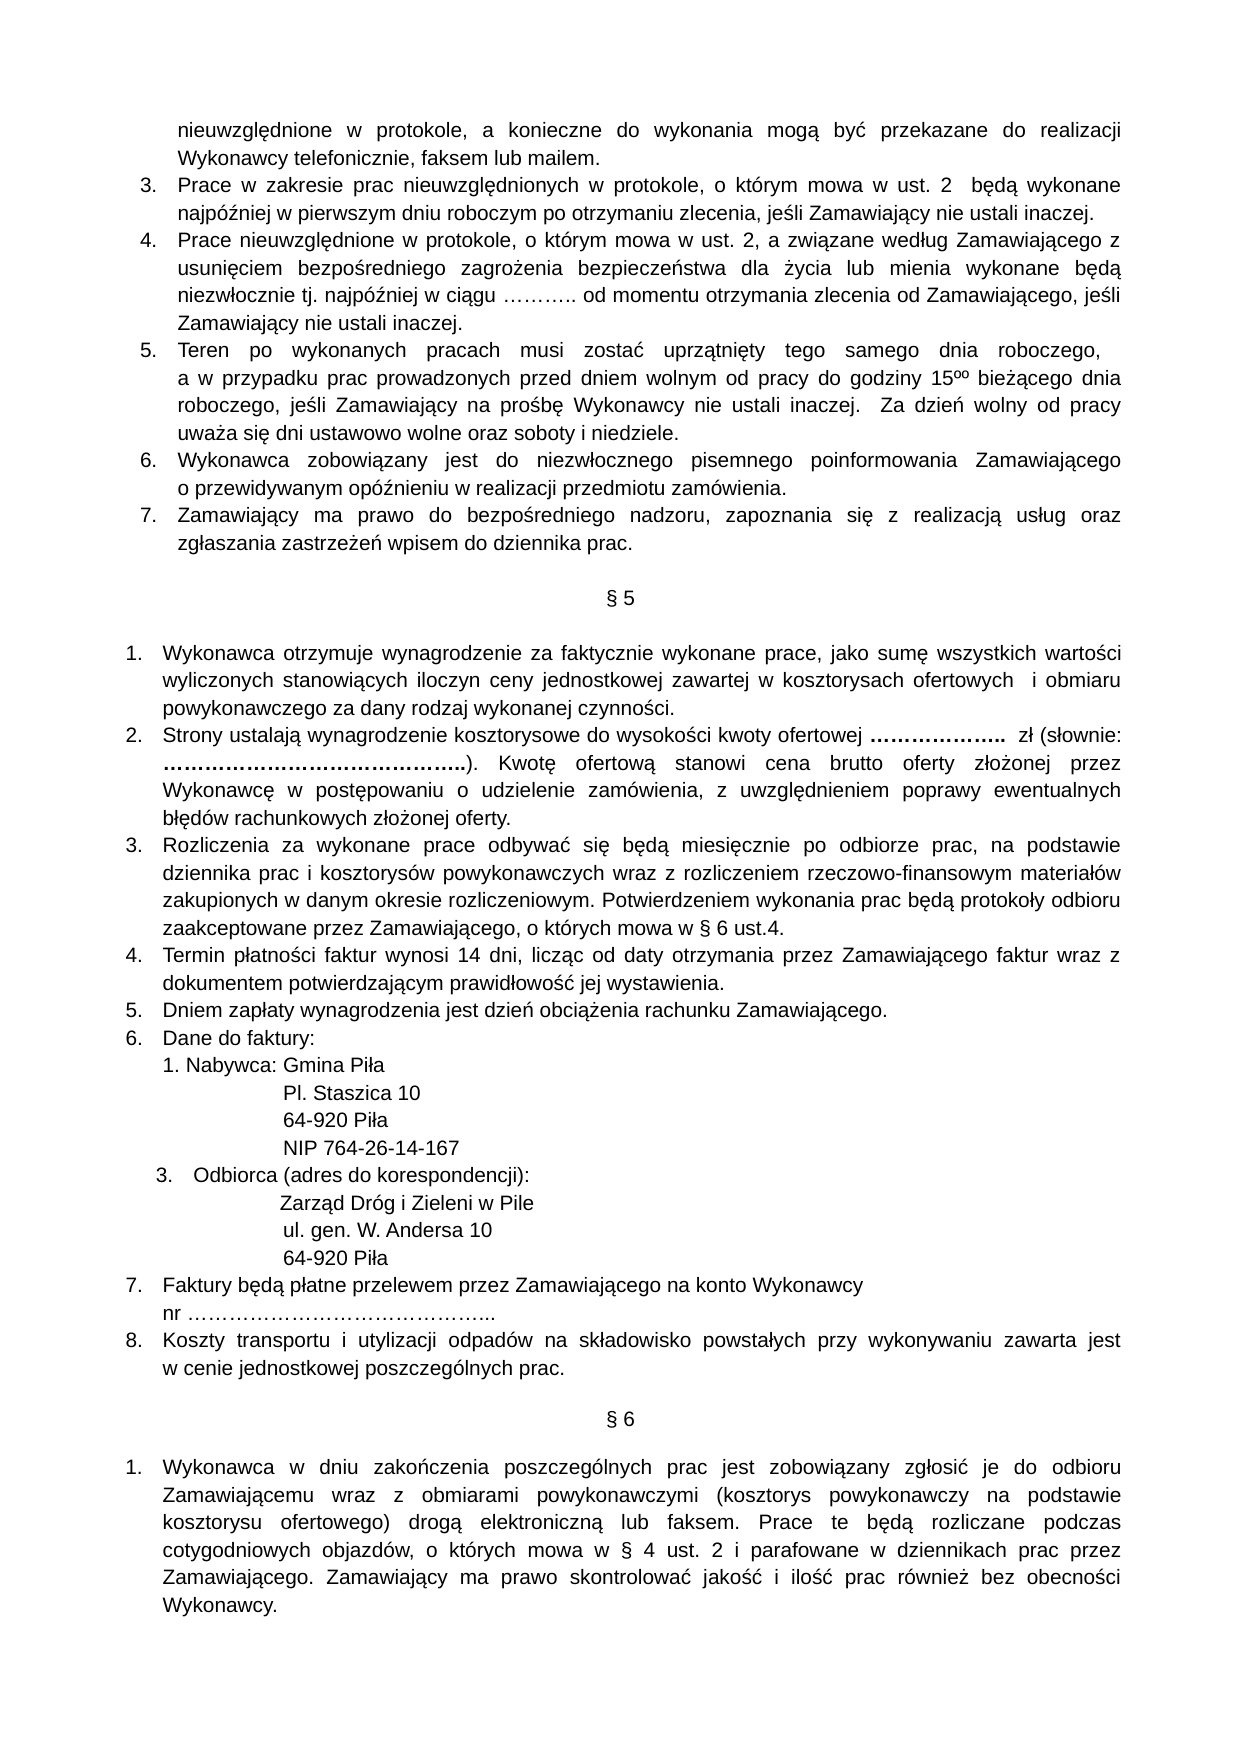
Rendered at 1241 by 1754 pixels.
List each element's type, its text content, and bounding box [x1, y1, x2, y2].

list Wykonawca w dniu zakończenia poszczególnych prac jest zobowiązany zgłosić je do odbioru Zamawiającemu wraz z obmiarami powykonawczymi (kosztorys powykonawczy na podstawie kosztorysu ofertowego) drogą elektroniczną lub faksem. Prace te będą rozliczane podczas cotygodniowych objazdów, o których mowa w § 4 ust. 2 i parafowane w dziennikach prac przez Zamawiającego. Zamawiający ma prawo skontrolować jakość i ilość prac również bez obecności Wykonawcy. [125, 1455, 1122, 1616]
list Prace w zakresie prac nieuwzględnionych w protokole, o którym mowa w ust. 2 będą wykonane najpóźniej w pierwszym dniu roboczym po otrzymaniu zlecenia, jeśli Zamawiający nie ustali inaczej. [140, 173, 1122, 224]
text NIP 764-26-14-167 [162, 1136, 1122, 1159]
text § 6 [118, 1407, 1122, 1431]
text Zarząd Dróg i Zieleni w Pile [193, 1191, 1122, 1214]
list Wykonawca otrzymuje wynagrodzenie za faktycznie wykonane prace, jako sumę wszystkich wartości wyliczonych stanowiących iloczyn ceny jednostkowej zawartej w kosztorysach ofertowych i obmiaru powykonawczego za dany rodzaj wykonanej czynności. [125, 641, 1122, 719]
text 64-920 Piła [162, 1108, 1122, 1132]
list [140, 118, 1122, 169]
list Wykonawca zobowiązany jest do niezwłocznego pisemnego poinformowania Zamawiającego o przewidywanym opóźnieniu w realizacji przedmiotu zamówienia. [140, 448, 1122, 499]
list Strony ustalają wynagrodzenie kosztorysowe do wysokości kwoty ofertowej ……………….. zł (słownie: ……………………………………..). Kwotę ofertową stanowi cena brutto oferty złożonej przez Wykonawcę w postępowaniu o udzielenie zamówienia, z uwzględnieniem poprawy ewentualnych błędów rachunkowych złożonej oferty. [125, 723, 1122, 829]
text 1. Nabywca: Gmina Piła [162, 1053, 1122, 1077]
text 64-920 Piła [118, 1246, 1122, 1269]
list Dniem zapłaty wynagrodzenia jest dzień obciążenia rachunku Zamawiającego. [125, 998, 1122, 1022]
list Dane do faktury: [125, 1026, 1122, 1049]
list Termin płatności faktur wynosi 14 dni, licząc od daty otrzymania przez Zamawiającego faktur wraz z dokumentem potwierdzającym prawidłowość jej wystawienia. [125, 943, 1122, 994]
text § 5 [118, 586, 1122, 609]
text ul. gen. W. Andersa 10 [118, 1218, 1122, 1242]
list Faktury będą płatne przelewem przez Zamawiającego na konto Wykonawcy nr ……………………………………... [125, 1273, 1122, 1324]
list Zamawiający ma prawo do bezpośredniego nadzoru, zapoznania się z realizacją usług oraz zgłaszania zastrzeżeń wpisem do dziennika prac. [140, 503, 1122, 554]
list Teren po wykonanych pracach musi zostać uprzątnięty tego samego dnia roboczego, a w przypadku prac prowadzonych przed dniem wolnym od pracy do godziny 15ºº bieżącego dnia roboczego, jeśli Zamawiający na prośbę Wykonawcy nie ustali inaczej. Za dzień wolny od pracy uważa się dni ustawowo wolne oraz soboty i niedziele. [140, 338, 1122, 444]
list Prace nieuwzględnione w protokole, o którym mowa w ust. 2, a związane według Zamawiającego z usunięciem bezpośredniego zagrożenia bezpieczeństwa dla życia lub mienia wykonane będą niezwłocznie tj. najpóźniej w ciągu ……….. od momentu otrzymania zlecenia od Zamawiającego, jeśli Zamawiający nie ustali inaczej. [140, 228, 1122, 334]
list Odbiorca (adres do korespondencji): [156, 1163, 1122, 1187]
list Rozliczenia za wykonane prace odbywać się będą miesięcznie po odbiorze prac, na podstawie dziennika prac i kosztorysów powykonawczych wraz z rozliczeniem rzeczowo-finansowym materiałów zakupionych w danym okresie rozliczeniowym. Potwierdzeniem wykonania prac będą protokoły odbioru zaakceptowane przez Zamawiającego, o których mowa w § 6 ust.4. [125, 833, 1122, 939]
list Koszty transportu i utylizacji odpadów na składowisko powstałych przy wykonywaniu zawarta jest w cenie jednostkowej poszczególnych prac. [125, 1328, 1122, 1379]
text Pl. Staszica 10 [162, 1081, 1122, 1104]
